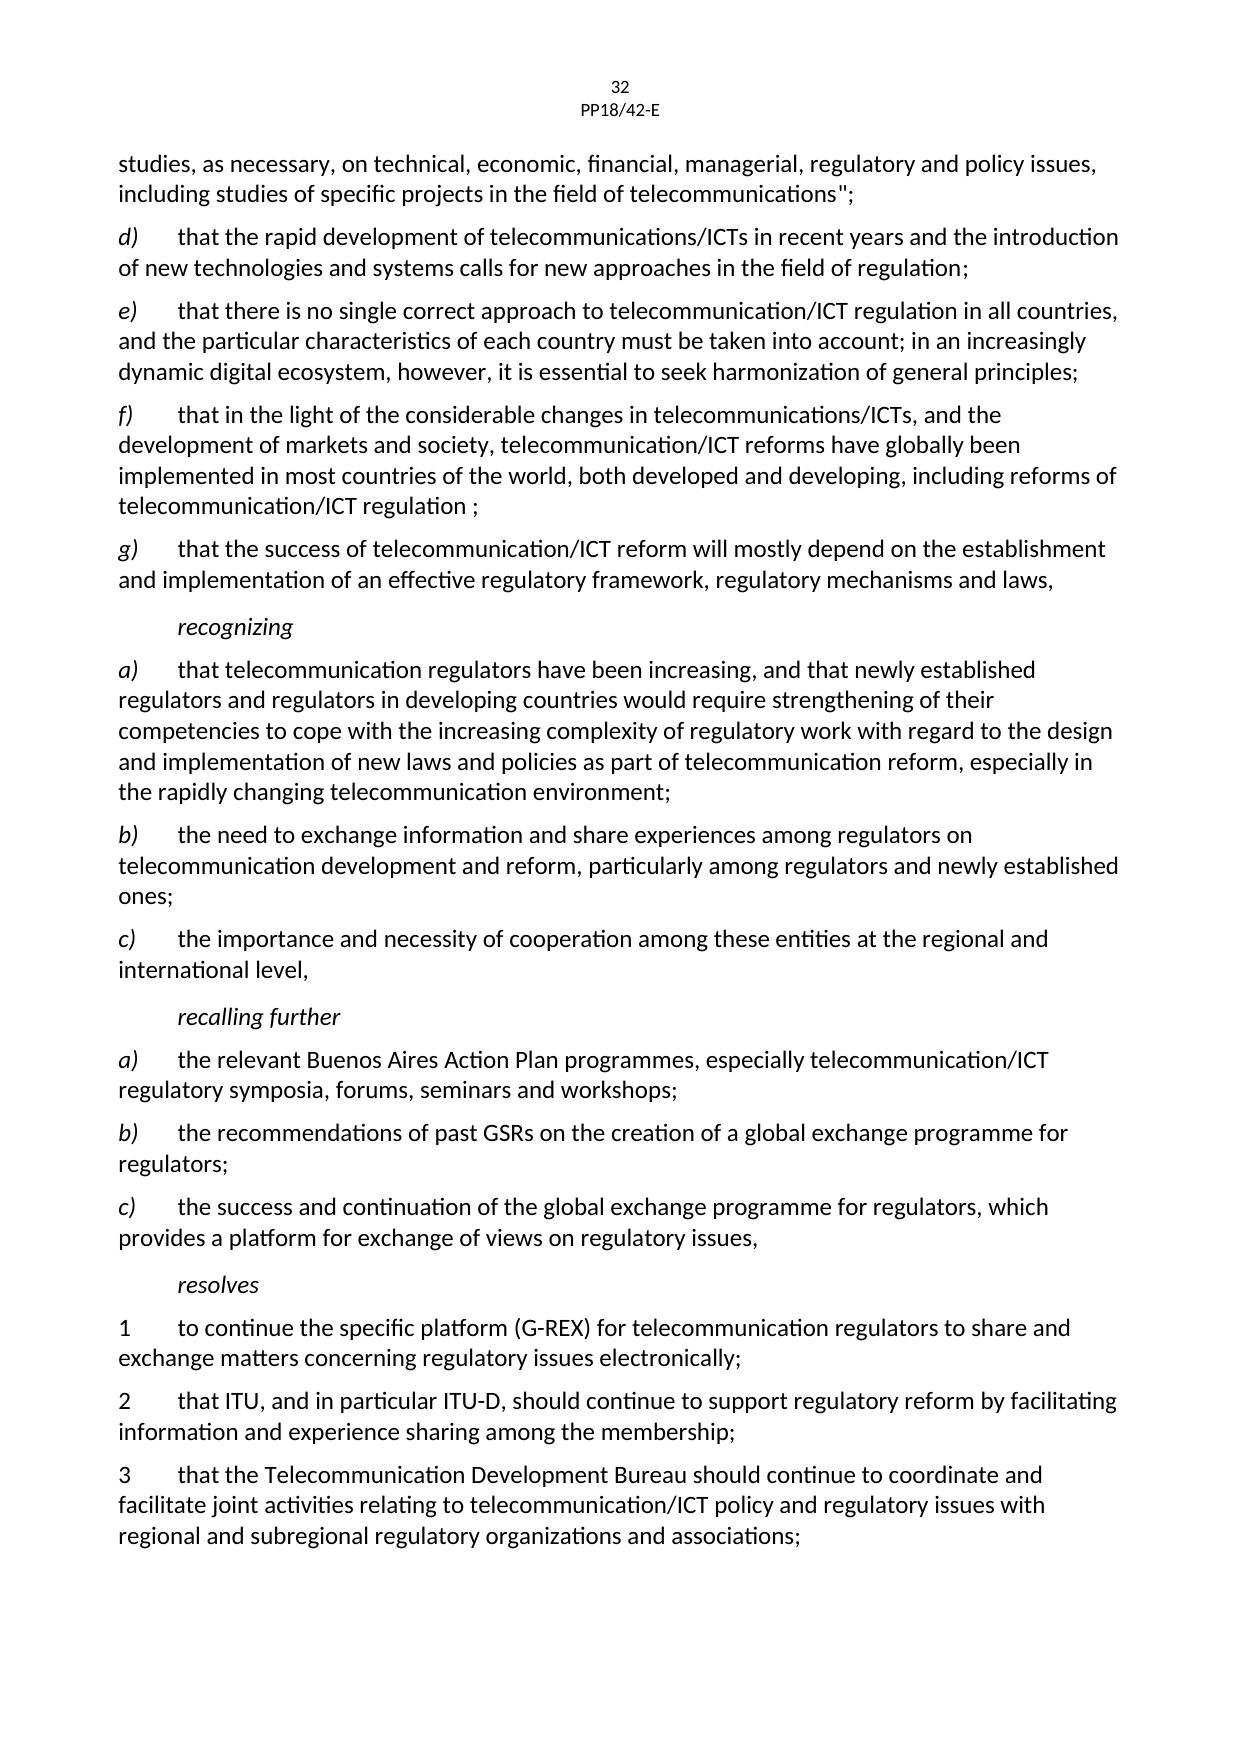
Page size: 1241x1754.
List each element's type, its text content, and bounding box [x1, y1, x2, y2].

text 2 that ITU, and in particular ITU-D, should continue to support regulatory reform by facilitating information and experience sharing among the membership; [118, 1385, 1122, 1446]
text d) that the rapid development of telecommunications/ICTs in recent years and the introduction of new technologies and systems calls for new approaches in the field of regulation; [118, 221, 1122, 282]
text b) the recommendations of past GSRs on the creation of a global exchange programme for regulators; [118, 1118, 1122, 1179]
text e) that there is no single correct approach to telecommunication/ICT regulation in all countries, and the particular characteristics of each country must be taken into account; in an increasingly dynamic digital ecosystem, however, it is essential to seek harmonization of general principles; [118, 295, 1122, 386]
text c) the success and continuation of the global exchange programme for regulators, which provides a platform for exchange of views on regulatory issues, [118, 1191, 1122, 1252]
text a) the relevant Buenos Aires Action Plan programmes, especially telecommunication/ICT regulatory symposia, forums, seminars and workshops; [118, 1044, 1122, 1105]
text 3 that the Telecommunication Development Bureau should continue to coordinate and facilitate joint activities relating to telecommunication/ICT policy and regulatory issues with regional and subregional regulatory organizations and associations; [118, 1459, 1122, 1551]
text f) that in the light of the considerable changes in telecommunications/ICTs, and the development of markets and society, telecommunication/ICT reforms have globally been implemented in most countries of the world, both developed and developing, including reforms of telecommunication/ICT regulation ; [118, 399, 1122, 521]
text resolves [177, 1269, 1122, 1299]
text 1 to continue the specific platform (G-REX) for telecommunication regulators to share and exchange matters concerning regulatory issues electronically; [118, 1312, 1122, 1373]
text recognizing [177, 611, 1122, 642]
text b) the need to exchange information and share experiences among regulators on telecommunication development and reform, particularly among regulators and newly established ones; [118, 819, 1122, 911]
text g) that the success of telecommunication/ICT reform will mostly depend on the establishment and implementation of an effective regulatory framework, regulatory mechanisms and laws, [118, 533, 1122, 594]
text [118, 148, 1122, 209]
text a) that telecommunication regulators have been increasing, and that newly established regulators and regulators in developing countries would require strengthening of their competencies to cope with the increasing complexity of regulatory work with regard to the design and implementation of new laws and policies as part of telecommunication reform, especially in the rapidly changing telecommunication environment; [118, 654, 1122, 807]
text recalling further [177, 1001, 1122, 1032]
text c) the importance and necessity of cooperation among these entities at the regional and international level, [118, 923, 1122, 984]
